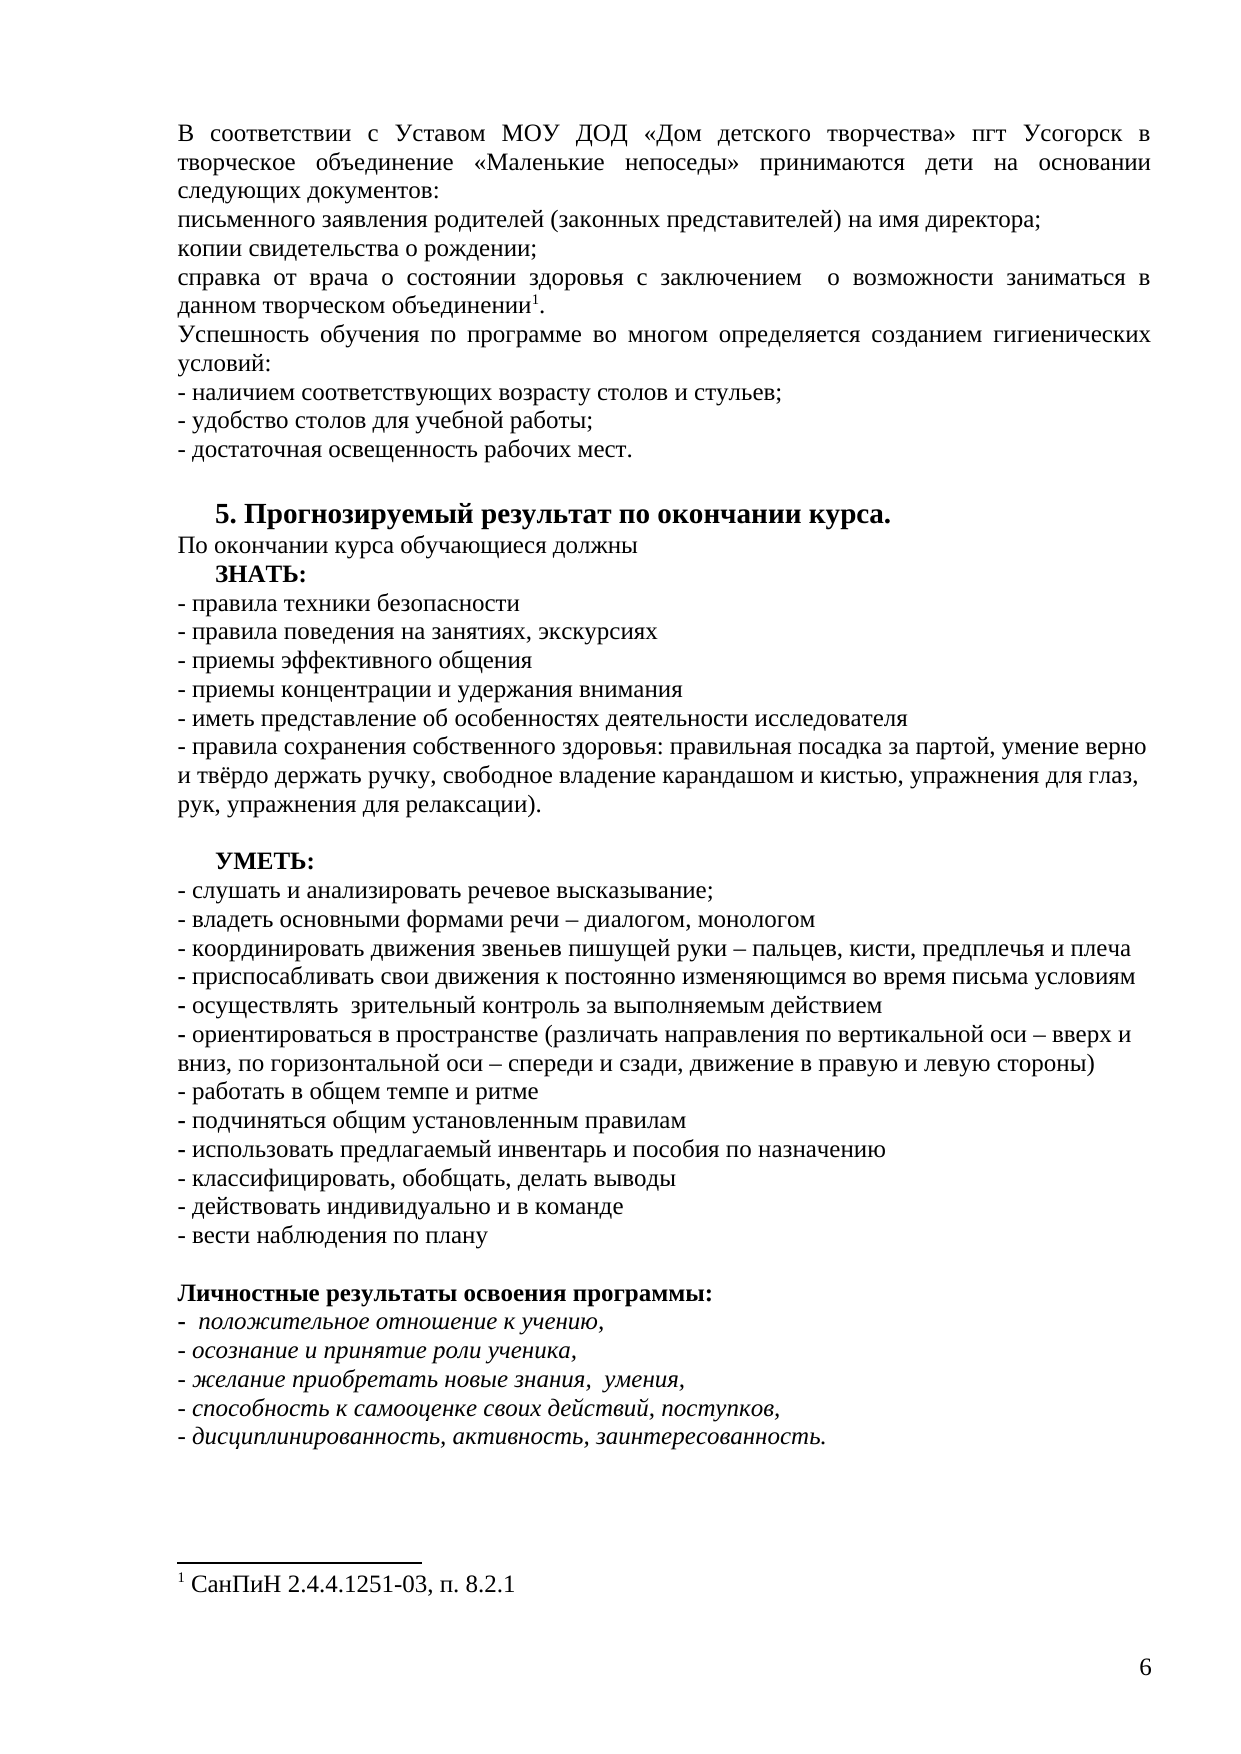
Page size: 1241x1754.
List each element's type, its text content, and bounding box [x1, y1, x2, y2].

text Личностные результаты освоения программы: [177, 1278, 1152, 1306]
text - желание приобретать новые знания, умения, [177, 1364, 1152, 1393]
text - координировать движения звеньев пишущей руки – пальцев, кисти, предплечья и плеча [177, 933, 1152, 961]
text справка от врача о состоянии здоровья с заключением о возможности заниматься в данном творческом объединении. [177, 262, 1152, 319]
text Успешность обучения по программе во многом определяется созданием гигиенических условий: [177, 319, 1152, 377]
text УМЕТЬ: [215, 846, 1152, 875]
text - способность к самооценке своих действий, поступков, [177, 1393, 1152, 1421]
text - правила техники безопасности [177, 588, 1152, 616]
text - правила сохранения собственного здоровья: правильная посадка за партой, умение верно и твёрдо держать ручку, свободное владение карандашом и кистью, упражнения для глаз, рук, упражнения для релаксации). [177, 731, 1152, 818]
text - удобство столов для учебной работы; [177, 406, 1152, 434]
text ЗНАТЬ: [215, 559, 1152, 588]
text - осуществлять зрительный контроль за выполняемым действием [177, 990, 1152, 1019]
text - слушать и анализировать речевое высказывание; [177, 875, 1152, 904]
text - использовать предлагаемый инвентарь и пособия по назначению [177, 1134, 1152, 1163]
text - ориентироваться в пространстве (различать направления по вертикальной оси – вверх и вниз, по горизонтальной оси – спереди и сзади, движение в правую и левую стороны) [177, 1019, 1152, 1076]
text - дисциплинированность, активность, заинтересованность. [177, 1421, 1152, 1450]
text - классифицировать, обобщать, делать выводы [177, 1163, 1152, 1191]
text письменного заявления родителей (законных представителей) на имя директора; [177, 204, 1152, 233]
text - вести наблюдения по плану [177, 1220, 1152, 1249]
text По окончании курса обучающиеся должны [177, 530, 1152, 559]
text - работать в общем темпе и ритме [177, 1076, 1152, 1105]
text - приемы эффективного общения [177, 645, 1152, 674]
text - приемы концентрации и удержания внимания [177, 674, 1152, 703]
text 5. Прогнозируемый результат по окончании курса. [215, 497, 1152, 530]
text копии свидетельства о рождении; [177, 233, 1152, 262]
text - осознание и принятие роли ученика, [177, 1335, 1152, 1364]
text - иметь представление об особенностях деятельности исследователя [177, 703, 1152, 731]
text - наличием соответствующих возрасту столов и стульев; [177, 377, 1152, 406]
text - подчиняться общим установленным правилам [177, 1105, 1152, 1134]
text - достаточная освещенность рабочих мест. [177, 434, 1152, 463]
text - положительное отношение к учению, [177, 1306, 1152, 1335]
text - приспосабливать свои движения к постоянно изменяющимся во время письма условиям [177, 961, 1152, 990]
text - действовать индивидуально и в команде [177, 1191, 1152, 1220]
text В соответствии с Уставом МОУ ДОД «Дом детского творчества» пгт Усогорск в творческое объединение «Маленькие непоседы» принимаются дети на основании следующих документов: [177, 118, 1152, 204]
text - правила поведения на занятиях, экскурсиях [177, 616, 1152, 645]
text - владеть основными формами речи – диалогом, монологом [177, 904, 1152, 933]
